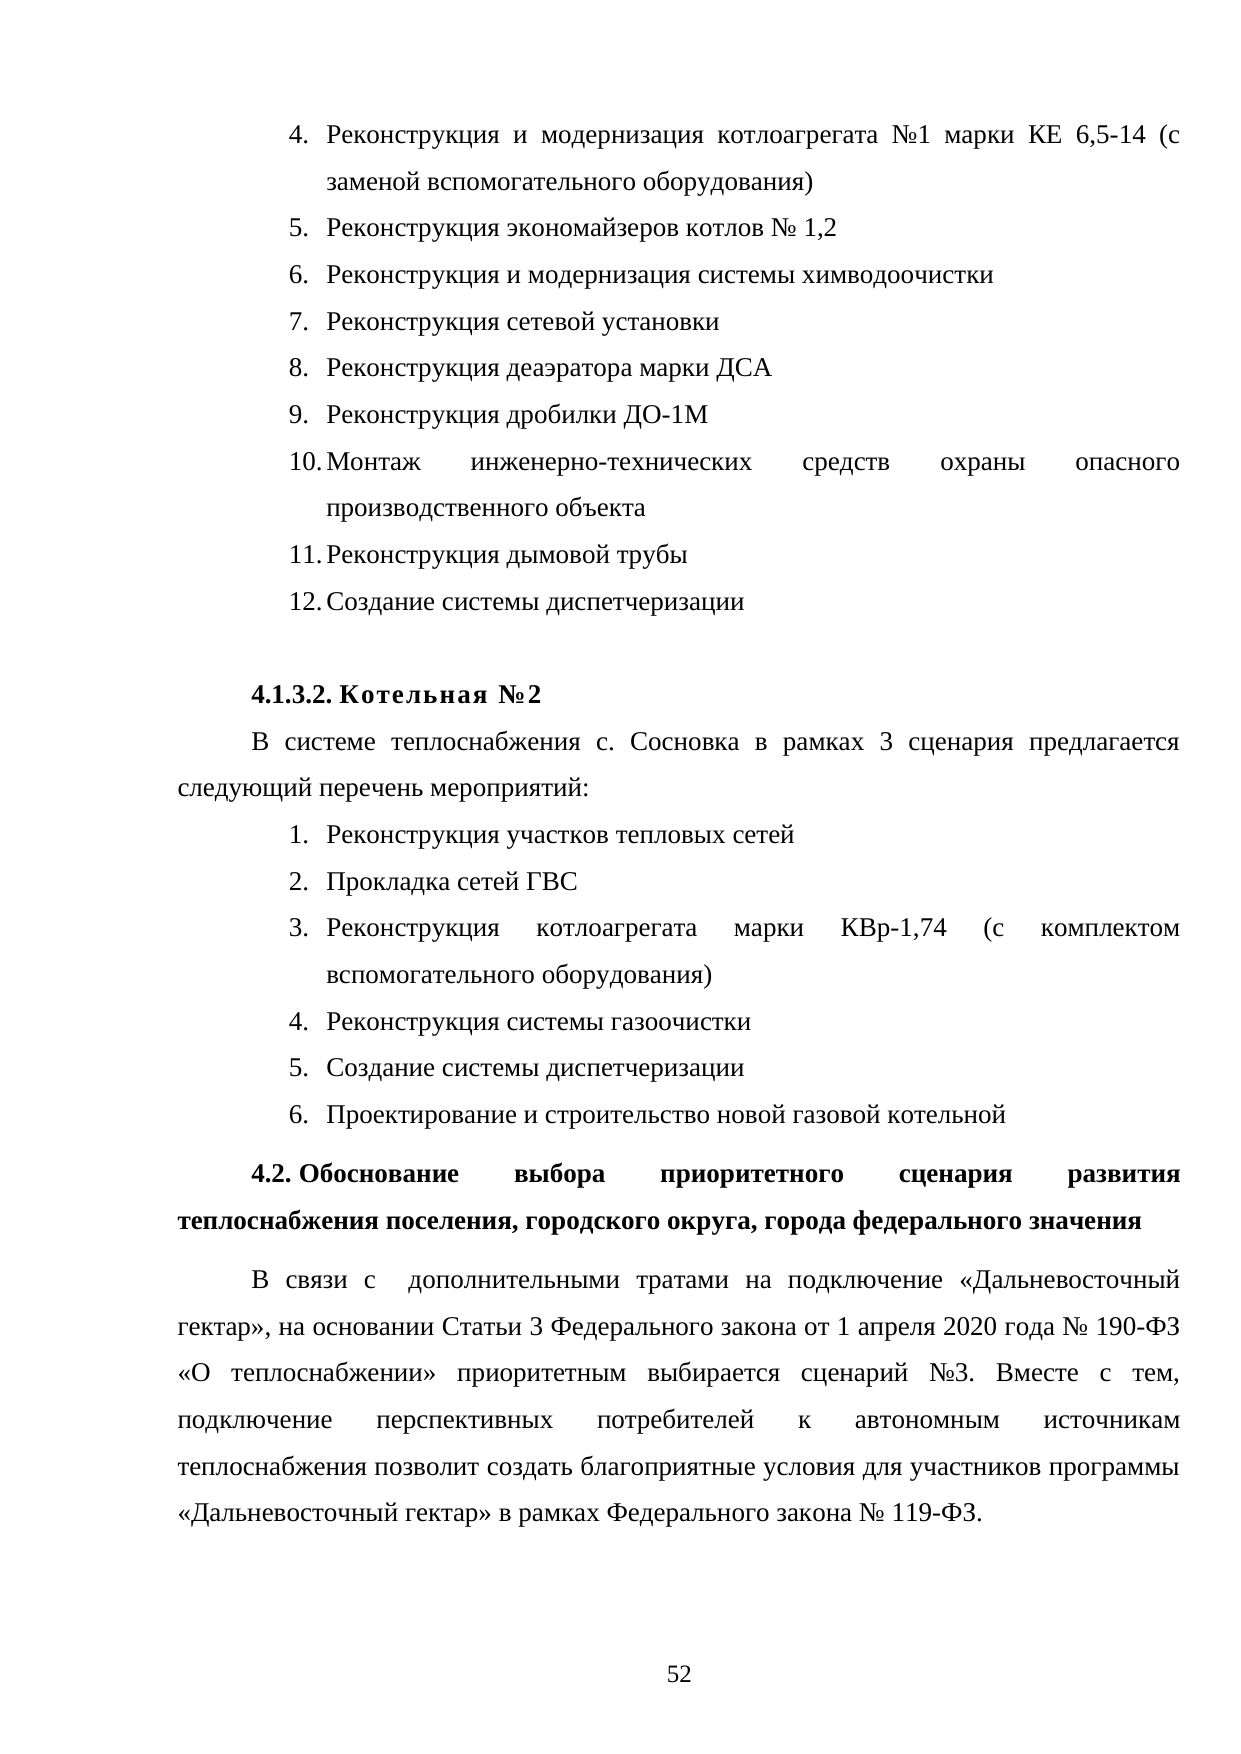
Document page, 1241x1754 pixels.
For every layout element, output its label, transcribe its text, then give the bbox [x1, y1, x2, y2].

list Создание системы диспетчеризации [288, 1051, 1181, 1083]
list Реконструкция и модернизация системы химводоочистки [288, 258, 1181, 289]
list Монтаж инженерно-технических средств охраны опасного производственного объекта [288, 445, 1181, 523]
text В системе теплоснабжения с. Сосновка в рамках 3 сценария предлагается следующий перечень мероприятий: [177, 725, 1181, 803]
list Реконструкция деаэратора марки ДСА [288, 351, 1181, 383]
list Реконструкция дымовой трубы [288, 538, 1181, 569]
list Реконструкция дробилки ДО-1М [288, 398, 1181, 429]
list Реконструкция сетевой установки [288, 305, 1181, 336]
list Прокладка сетей ГВС [288, 865, 1181, 896]
list Создание системы диспетчеризации [288, 585, 1181, 616]
list Проектирование и строительство новой газовой котельной [288, 1098, 1181, 1129]
list Реконструкция системы газоочистки [288, 1005, 1181, 1036]
text В связи с дополнительными тратами на подключение «Дальневосточный гектар», на основании Статьи 3 Федерального закона от 1 апреля 2020 года № 190-ФЗ «О теплоснабжении» приоритетным выбирается сценарий №3. Вместе с тем, подключение перспективных потребителей к автономным источникам теплоснабжения позволит создать благоприятные условия для участников программы «Дальневосточный гектар» в рамках Федерального закона № 119-ФЗ. [177, 1263, 1181, 1528]
list Реконструкция участков тепловых сетей [288, 818, 1181, 849]
list Реконструкция экономайзеров котлов № 1,2 [288, 211, 1181, 243]
list Реконструкция и модернизация котлоагрегата №1 марки КЕ 6,5-14 (с заменой вспомогательного оборудования) [288, 118, 1181, 196]
list Реконструкция котлоагрегата марки КВр-1,74 (с комплектом вспомогательного оборудования) [288, 911, 1181, 989]
text Котельная №2 [177, 678, 1181, 709]
text Обоснование выбора приоритетного сценария развития теплоснабжения поселения, городского округа, города федерального значения [177, 1157, 1181, 1235]
